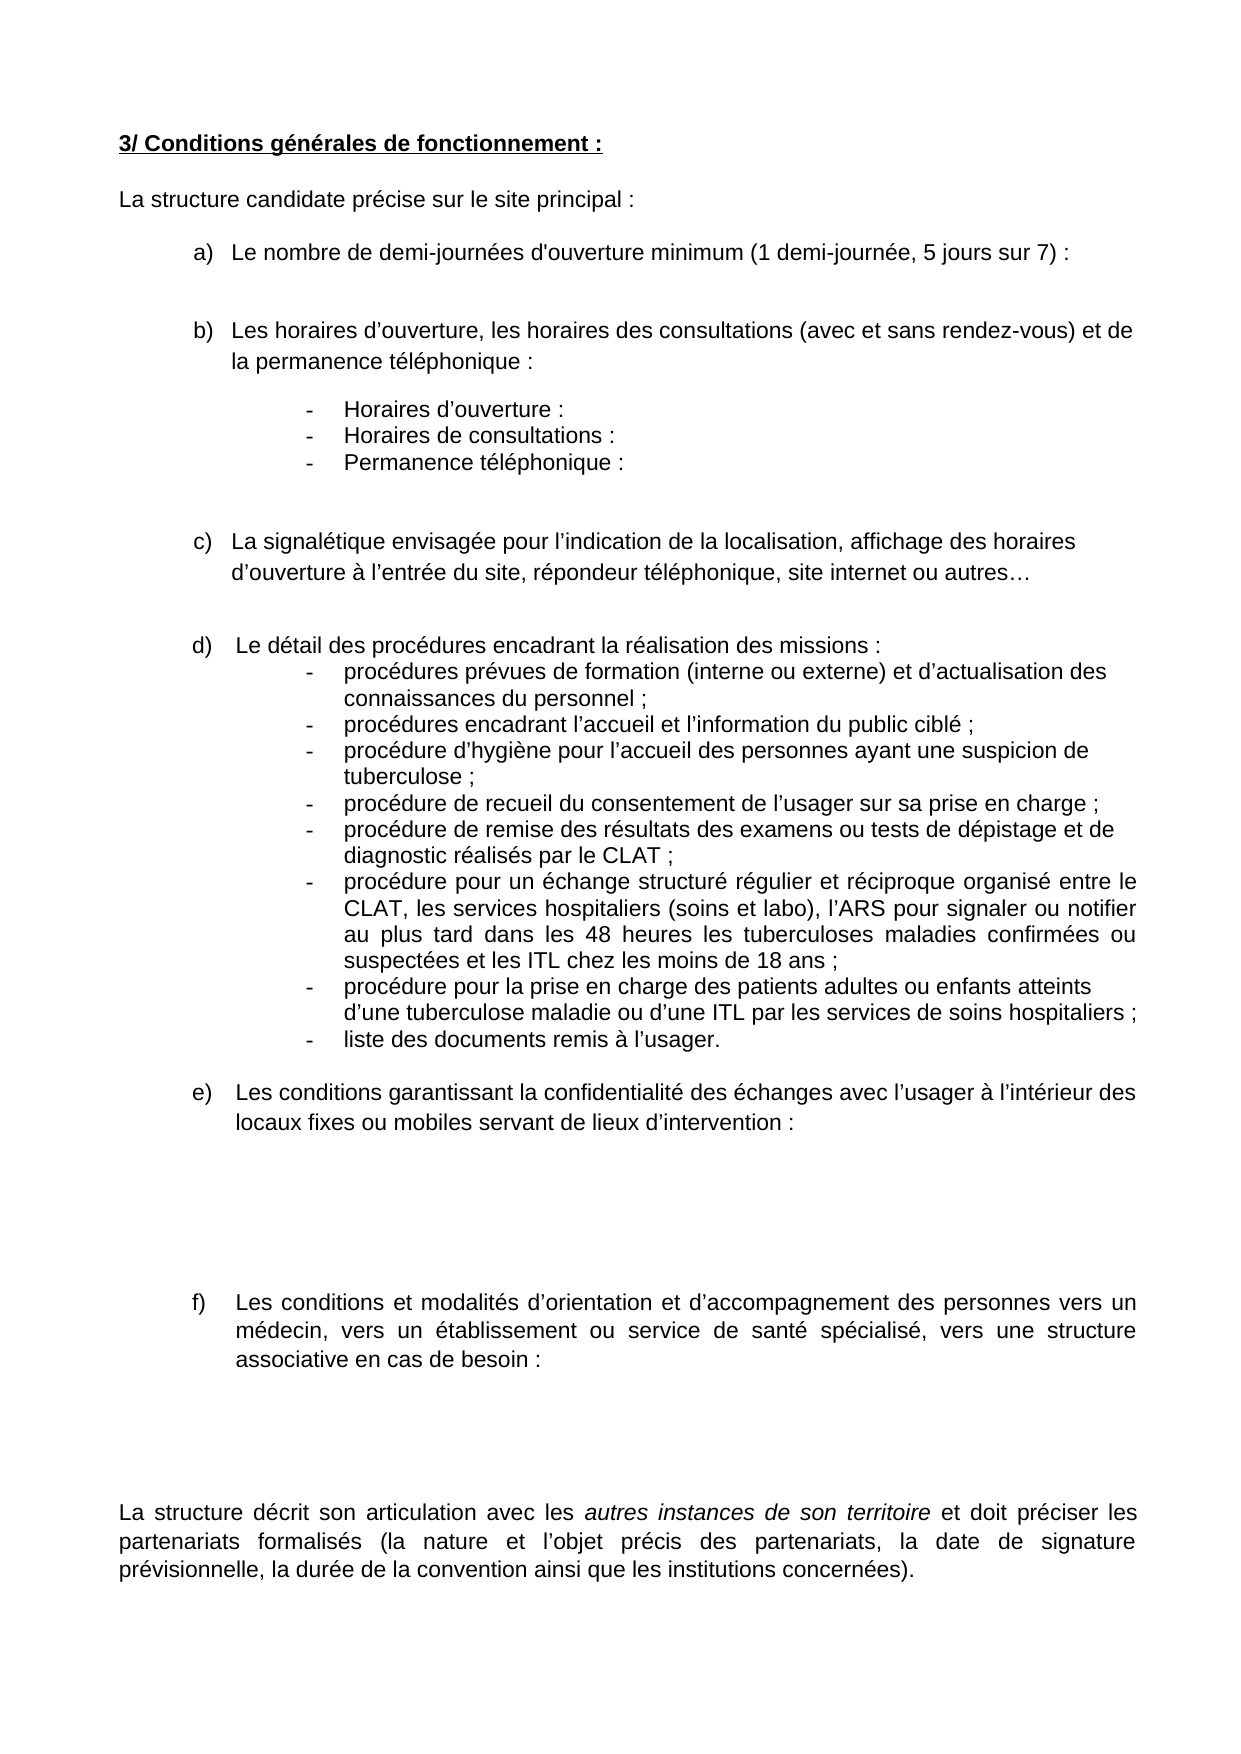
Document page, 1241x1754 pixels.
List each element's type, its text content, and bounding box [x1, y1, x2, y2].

list procédure pour la prise en charge des patients adultes ou enfants atteints d’une tuberculose maladie ou d’une ITL par les services de soins hospitaliers ; [306, 973, 1137, 1026]
text La structure décrit son articulation avec les autres instances de son territoire et doit préciser les partenariats formalisés (la nature et l’objet précis des partenariats, la date de signature prévisionnelle, la durée de la convention ainsi que les institutions concernées). [119, 1499, 1137, 1583]
text La structure candidate précise sur le site principal : [119, 186, 1137, 212]
list procédure de recueil du consentement de l’usager sur sa prise en charge ; [306, 790, 1137, 816]
list procédure d’hygiène pour l’accueil des personnes ayant une suspicion de tuberculose ; [306, 737, 1137, 789]
list Le détail des procédures encadrant la réalisation des missions : [192, 632, 1137, 659]
list Permanence téléphonique : [306, 449, 1137, 475]
list procédures encadrant l’accueil et l’information du public ciblé ; [306, 711, 1137, 737]
list Le nombre de demi-journées d'ouverture minimum (1 demi-journée, 5 jours sur 7) : [193, 238, 1137, 265]
list Horaires de consultations : [306, 422, 1137, 449]
list La signalétique envisagée pour l’indication de la localisation, affichage des horaires d’ouverture à l’entrée du site, répondeur téléphonique, site internet ou autres… [193, 528, 1137, 585]
list Les conditions garantissant la confidentialité des échanges avec l’usager à l’intérieur des locaux fixes ou mobiles servant de lieux d’intervention : [192, 1078, 1137, 1136]
list procédure pour un échange structuré régulier et réciproque organisé entre le CLAT, les services hospitaliers (soins et labo), l’ARS pour signaler ou notifier au plus tard dans les 48 heures les tuberculoses maladies confirmées ou suspectées et les ITL chez les moins de 18 ans ; [306, 868, 1137, 973]
list liste des documents remis à l’usager. [306, 1026, 1137, 1052]
list procédures prévues de formation (interne ou externe) et d’actualisation des connaissances du personnel ; [306, 659, 1137, 711]
text 3/ Conditions générales de fonctionnement : [119, 130, 1137, 156]
list procédure de remise des résultats des examens ou tests de dépistage et de diagnostic réalisés par le CLAT ; [306, 816, 1137, 868]
list Les conditions et modalités d’orientation et d’accompagnement des personnes vers un médecin, vers un établissement ou service de santé spécialisé, vers une structure associative en cas de besoin : [192, 1289, 1137, 1372]
list Les horaires d’ouverture, les horaires des consultations (avec et sans rendez-vous) et de la permanence téléphonique : [193, 317, 1137, 375]
list Horaires d’ouverture : [306, 396, 1137, 422]
